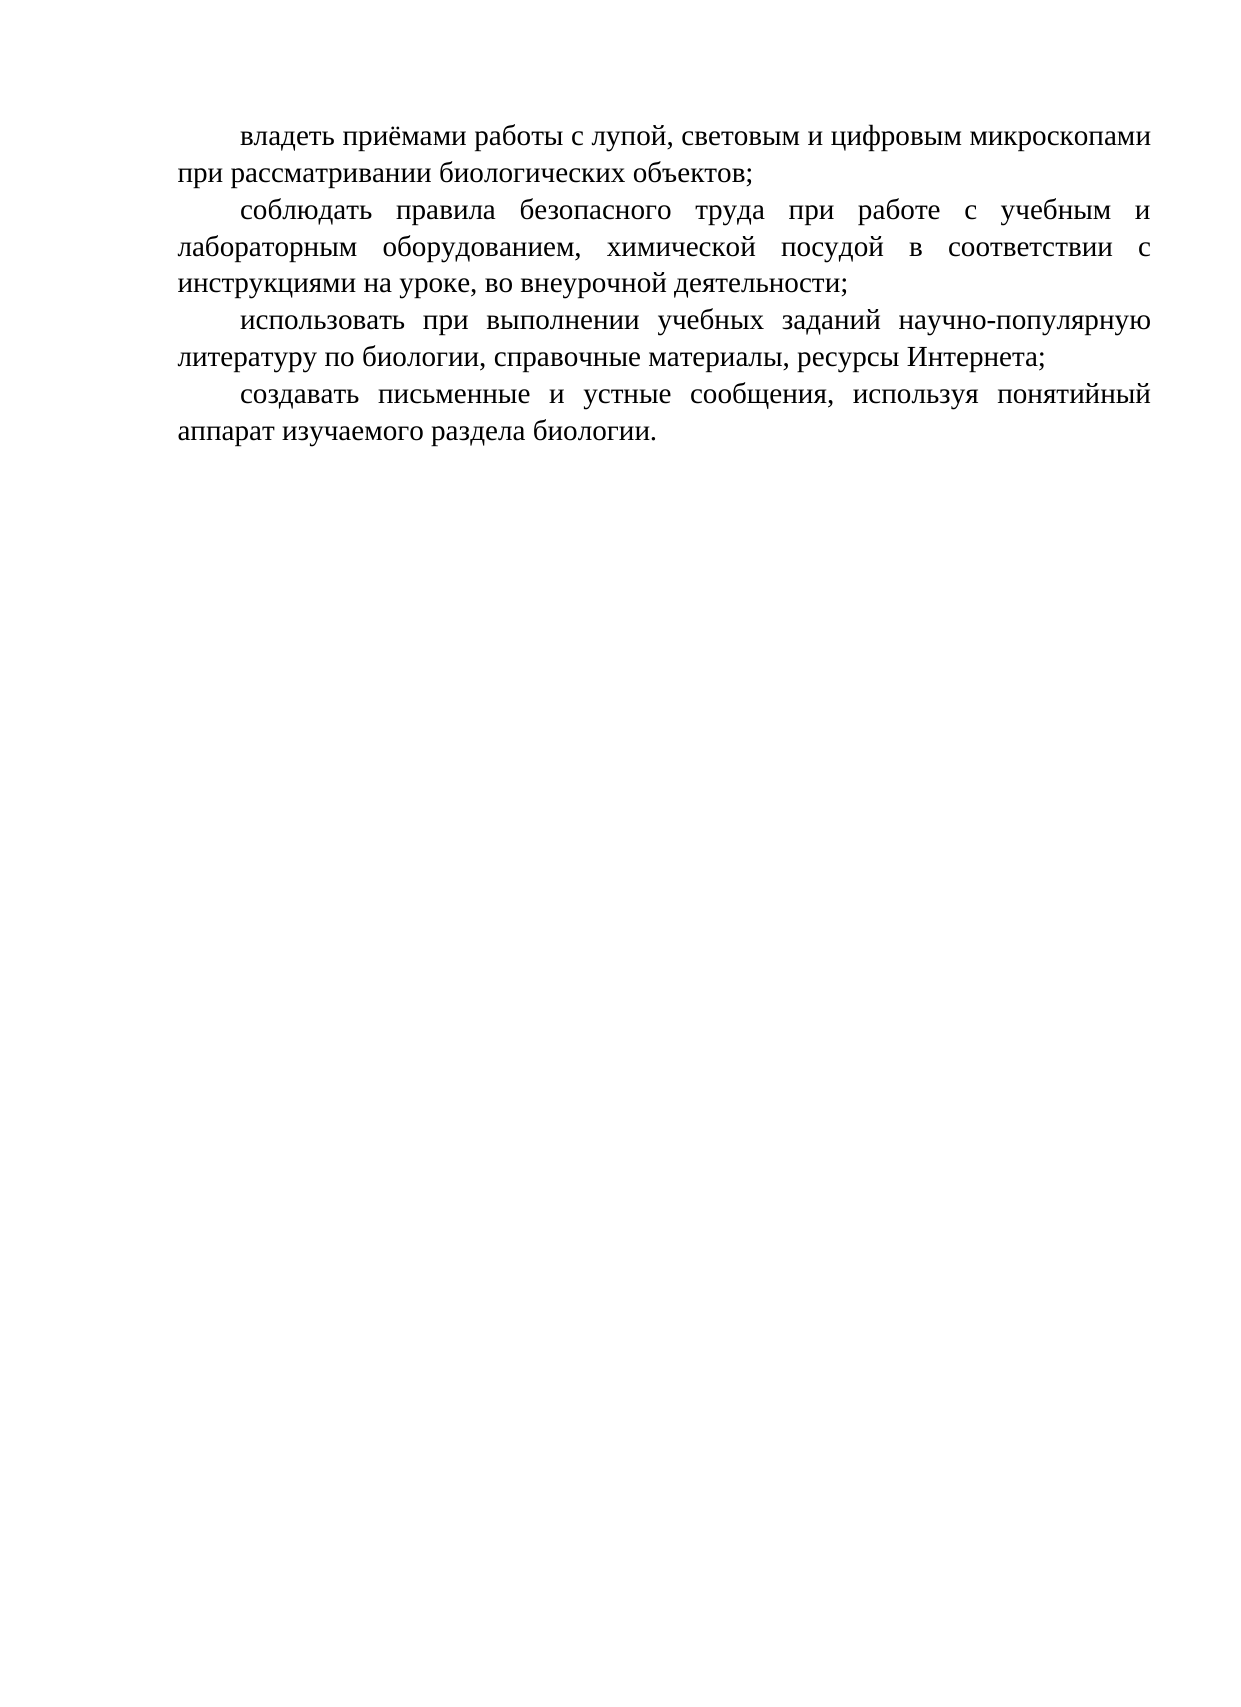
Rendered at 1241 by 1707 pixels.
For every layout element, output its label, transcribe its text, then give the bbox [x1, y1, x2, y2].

text владеть приёмами работы с лупой, световым и цифровым микроскопами при рассматривании биологических объектов; [177, 118, 1152, 188]
text создавать письменные и устные сообщения, используя понятийный аппарат изучаемого раздела биологии. [177, 376, 1152, 447]
text соблюдать правила безопасного труда при работе с учебным и лабораторным оборудованием, химической посудой в соответствии с инструкциями на уроке, во внеурочной деятельности; [177, 192, 1152, 299]
text использовать при выполнении учебных заданий научно-популярную литературу по биологии, справочные материалы, ресурсы Интернета; [177, 302, 1152, 373]
